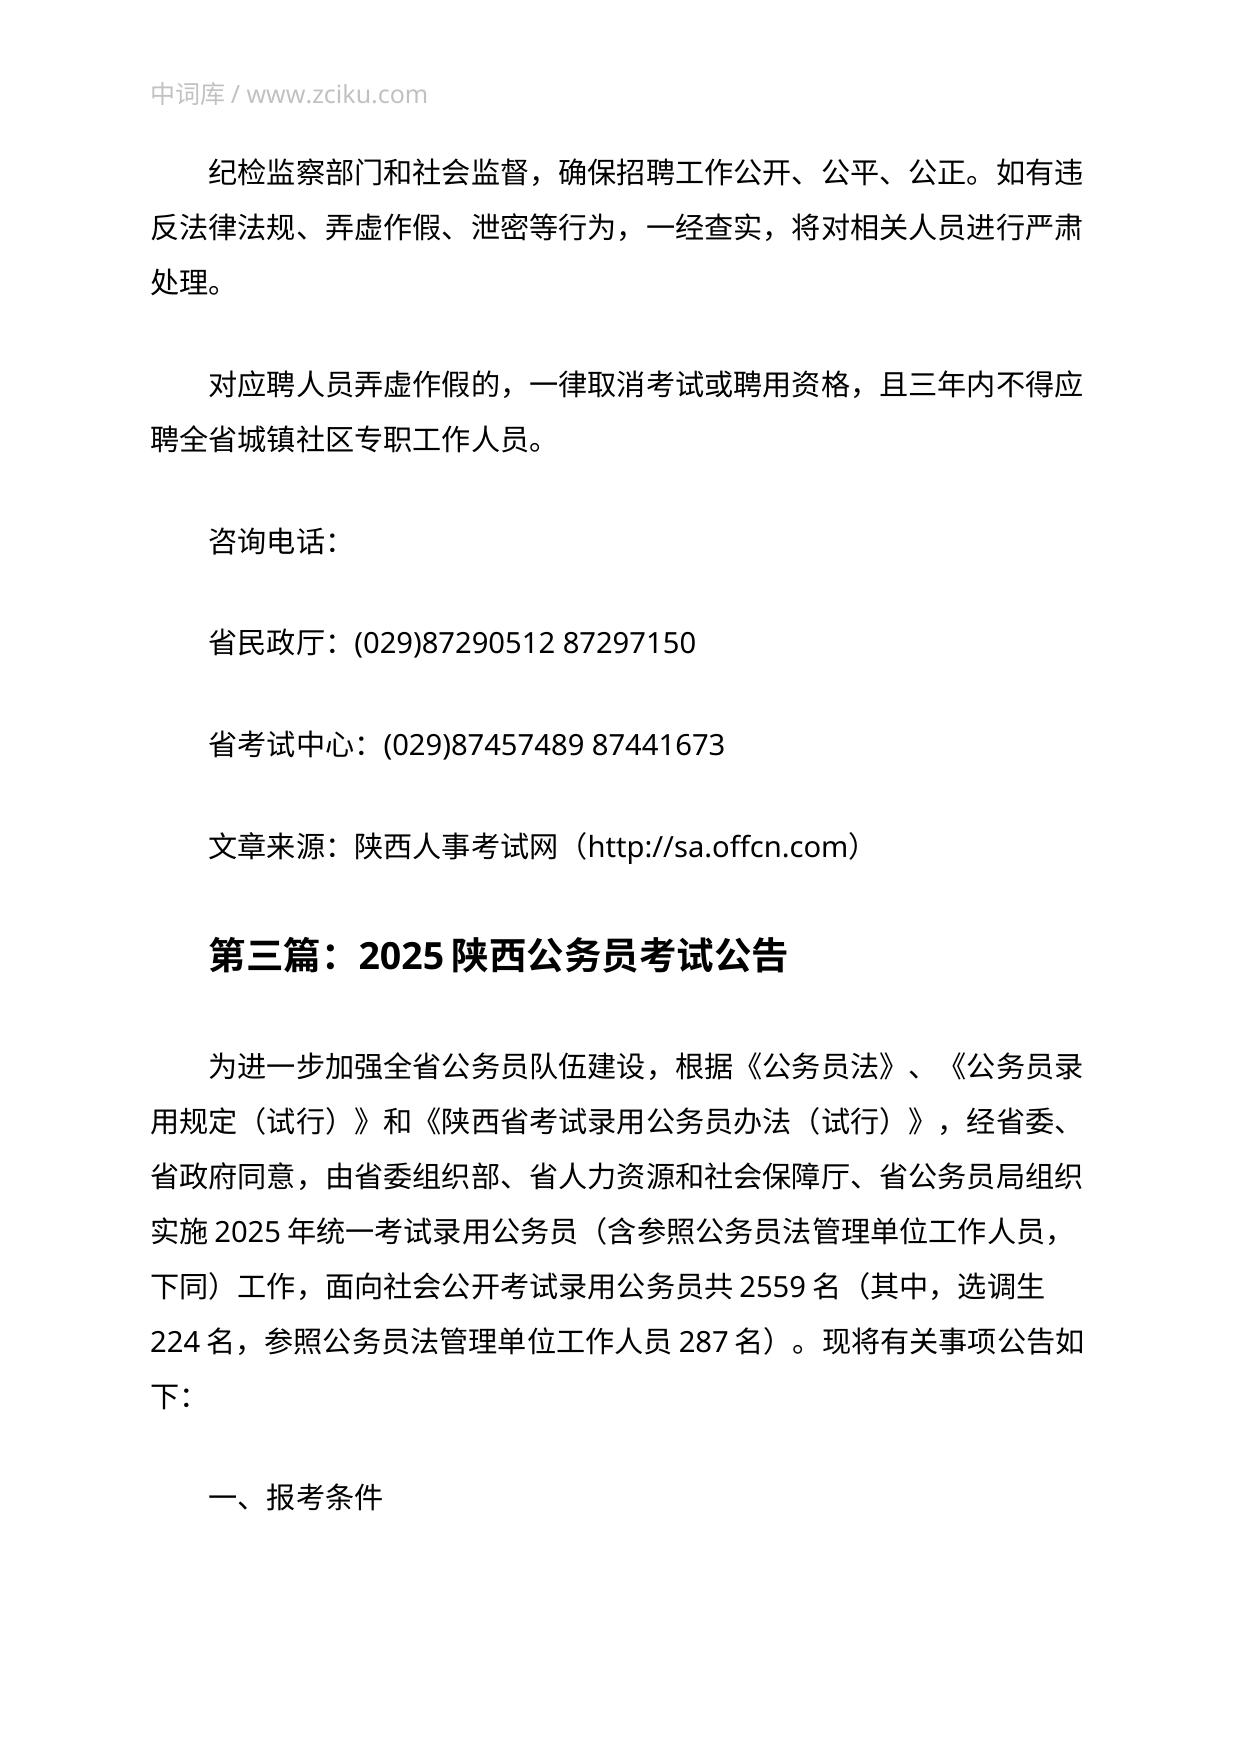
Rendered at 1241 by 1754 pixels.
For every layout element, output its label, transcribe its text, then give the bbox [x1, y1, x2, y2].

text 文章来源：陕西人事考试网（http://sa.offcn.com） [150, 824, 1090, 866]
text 咨询电话： [150, 518, 1090, 561]
text 对应聘人员弄虚作假的，一律取消考试或聘用资格，且三年内不得应聘全省城镇社区专职工作人员。 [150, 362, 1090, 459]
text 省民政厅：(029)87290512 87297150 [150, 620, 1090, 662]
text 第三篇：2025陕西公务员考试公告 [150, 926, 1090, 980]
text 为进一步加强全省公务员队伍建设，根据《公务员法》、《公务员录用规定（试行）》和《陕西省考试录用公务员办法（试行）》，经省委、省政府同意，由省委组织部、省人力资源和社会保障厅、省公务员局组织实施2025年统一考试录用公务员（含参照公务员法管理单位工作人员，下同）工作，面向社会公开考试录用公务员共2559名（其中，选调生224名，参照公务员法管理单位工作人员287名）。现将有关事项公告如下： [150, 1043, 1090, 1416]
text 纪检监察部门和社会监督，确保招聘工作公开、公平、公正。如有违反法律法规、弄虚作假、泄密等行为，一经查实，将对相关人员进行严肃处理。 [150, 150, 1090, 302]
text 一、报考条件 [150, 1475, 1090, 1517]
text 省考试中心：(029)87457489 87441673 [150, 722, 1090, 764]
